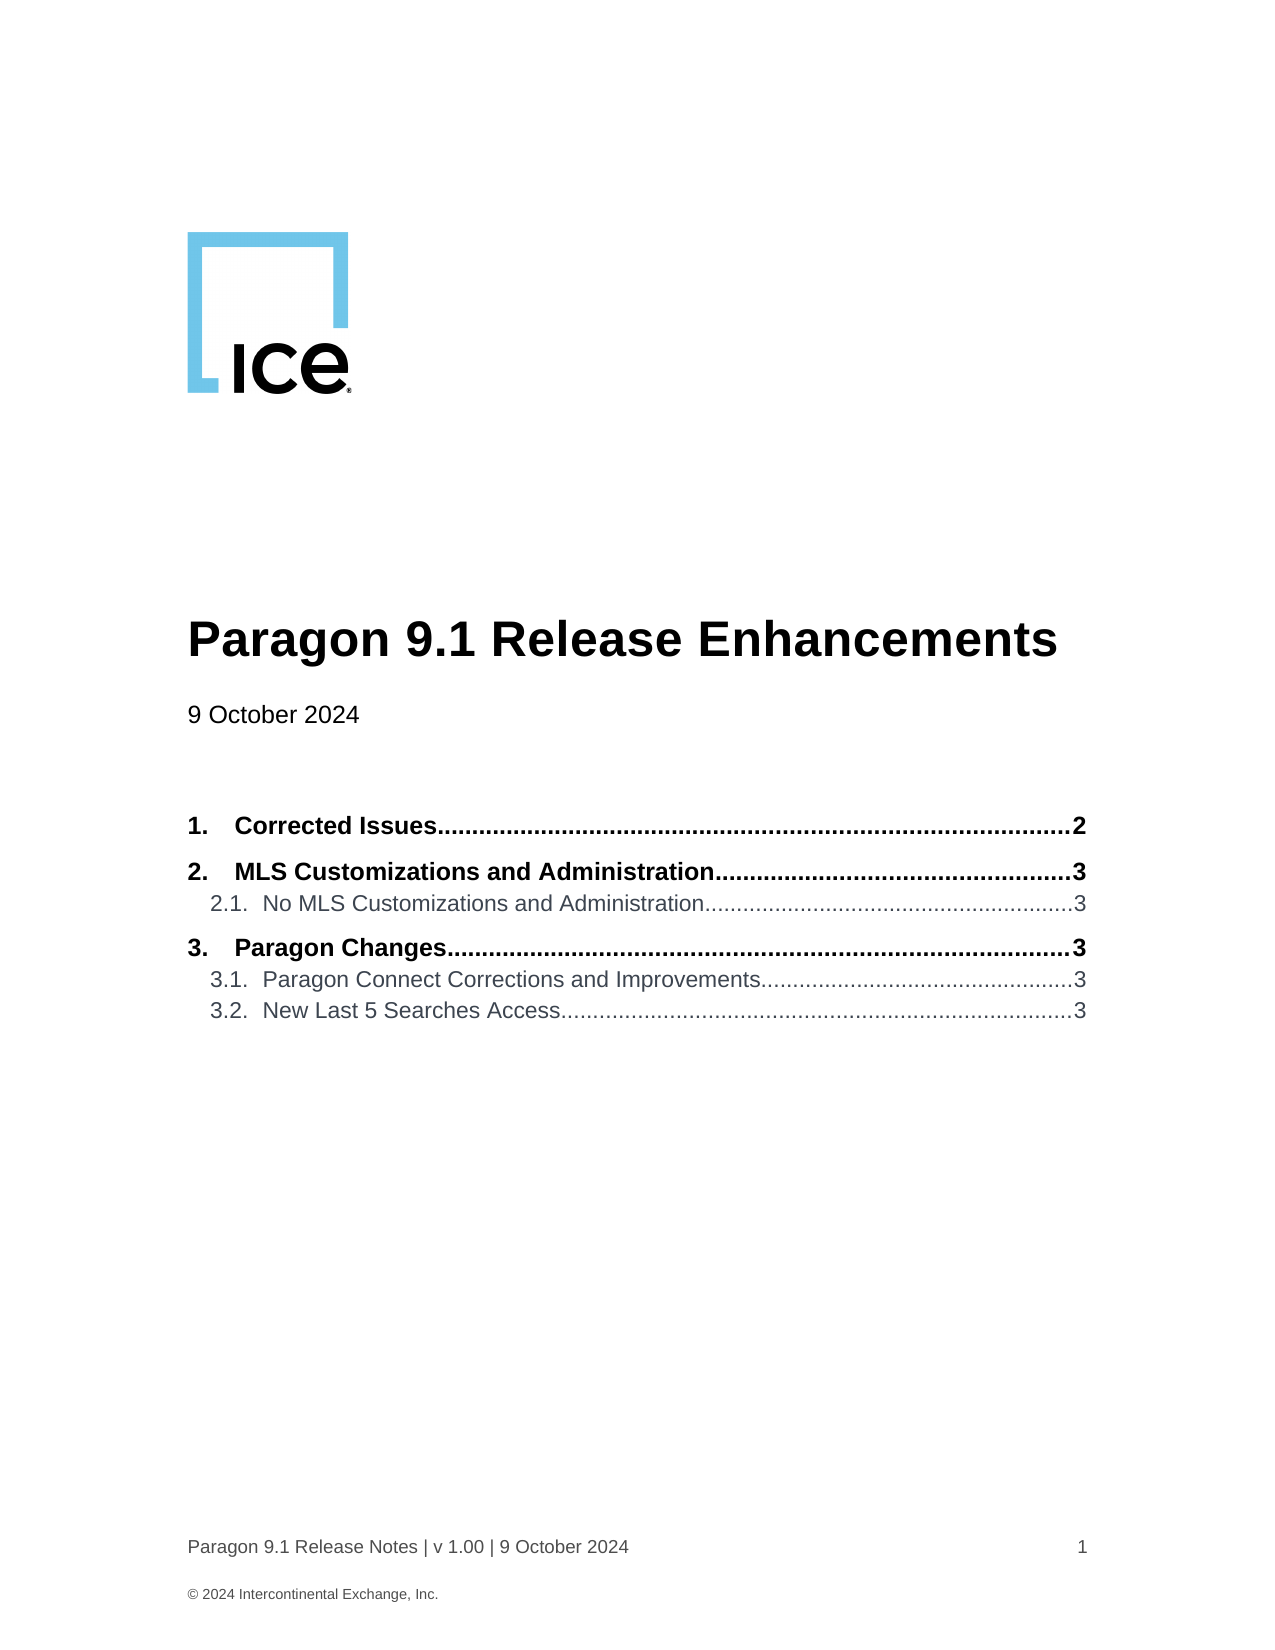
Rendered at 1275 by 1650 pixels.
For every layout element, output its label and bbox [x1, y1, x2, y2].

picture [187, 232, 352, 394]
